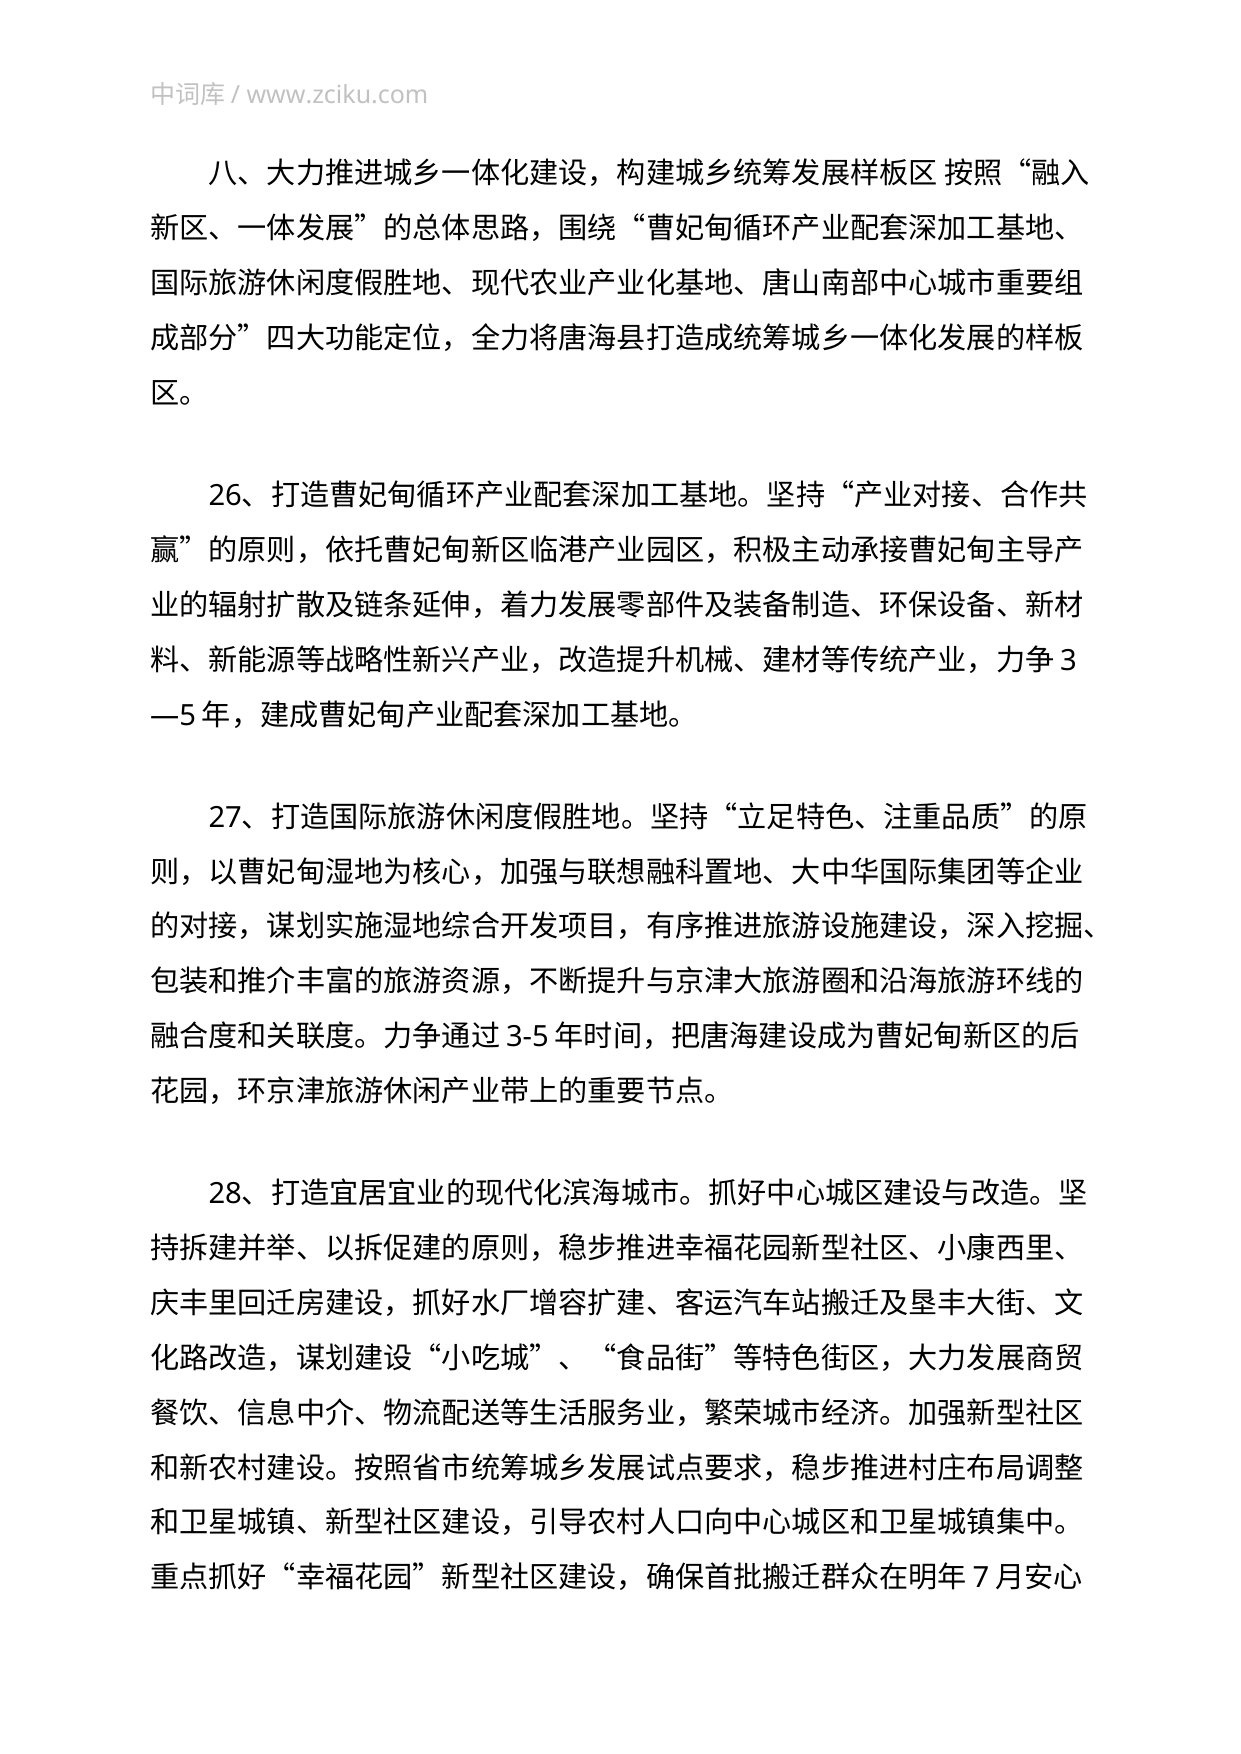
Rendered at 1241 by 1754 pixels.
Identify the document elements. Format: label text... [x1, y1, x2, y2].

text 27、打造国际旅游休闲度假胜地。坚持“立足特色、注重品质”的原则，以曹妃甸湿地为核心，加强与联想融科置地、大中华国际集团等企业的对接，谋划实施湿地综合开发项目，有序推进旅游设施建设，深入挖掘、包装和推介丰富的旅游资源，不断提升与京津大旅游圈和沿海旅游环线的融合度和关联度。力争通过3-5年时间，把唐海建设成为曹妃甸新区的后花园，环京津旅游休闲产业带上的重要节点。 [150, 793, 1090, 1110]
text 八、大力推进城乡一体化建设，构建城乡统筹发展样板区 按照“融入新区、一体发展”的总体思路，围绕“曹妃甸循环产业配套深加工基地、国际旅游休闲度假胜地、现代农业产业化基地、唐山南部中心城市重要组成部分”四大功能定位，全力将唐海县打造成统筹城乡一体化发展的样板区。 [150, 150, 1090, 412]
text 26、打造曹妃甸循环产业配套深加工基地。坚持“产业对接、合作共赢”的原则，依托曹妃甸新区临港产业园区，积极主动承接曹妃甸主导产业的辐射扩散及链条延伸，着力发展零部件及装备制造、环保设备、新材料、新能源等战略性新兴产业，改造提升机械、建材等传统产业，力争3—5年，建成曹妃甸产业配套深加工基地。 [150, 471, 1090, 733]
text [150, 1169, 1090, 1596]
